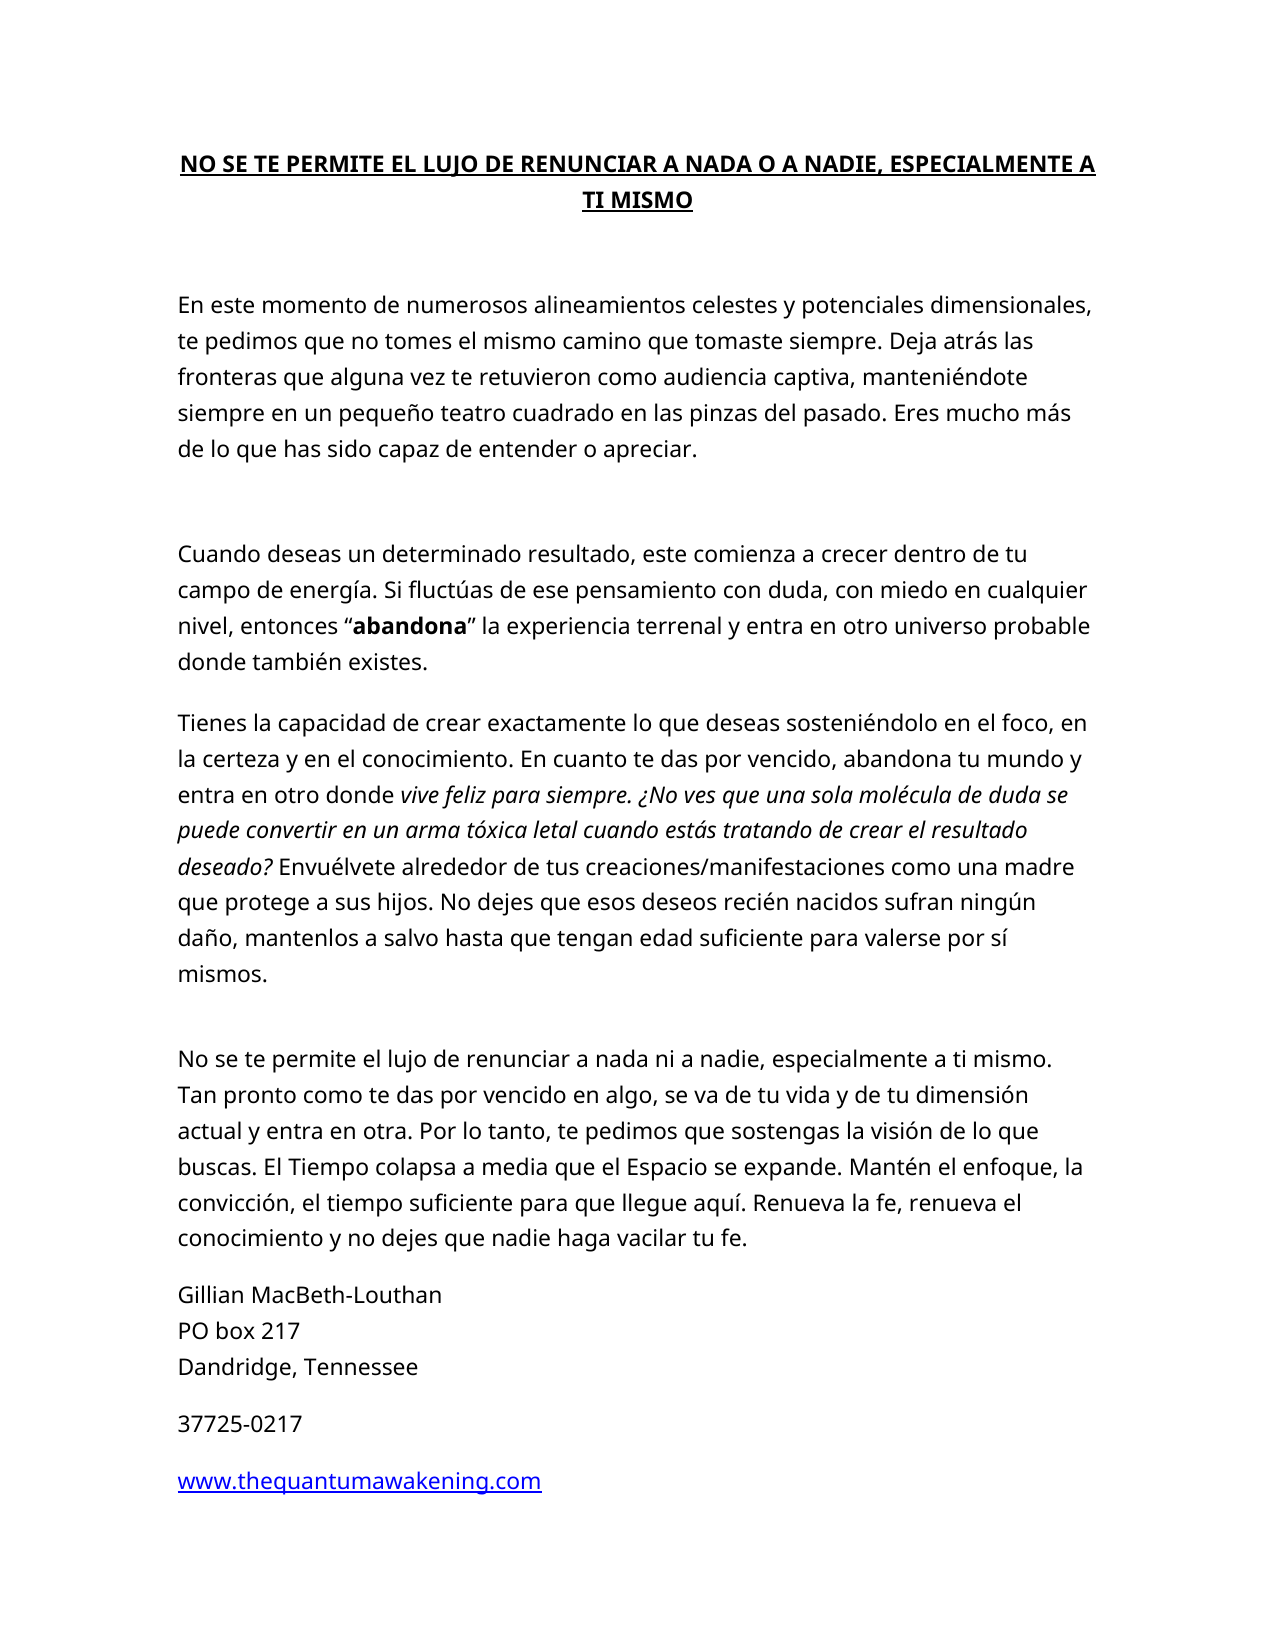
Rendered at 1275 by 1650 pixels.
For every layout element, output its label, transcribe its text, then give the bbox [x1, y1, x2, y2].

text Cuando deseas un determinado resultado, este comienza a crecer dentro de tu campo de energía. Si fluctúas de ese pensamiento con duda, con miedo en cualquier nivel, entonces “abandona” la experiencia terrenal y entra en otro universo probable donde también existes. [177, 538, 1098, 677]
text Tienes la capacidad de crear exactamente lo que deseas sosteniéndolo en el foco, en la certeza y en el conocimiento. En cuanto te das por vencido, abandona tu mundo y entra en otro donde vive feliz para siempre. ¿No ves que una sola molécula de duda se puede convertir en un arma tóxica letal cuando estás tratando de crear el resultado deseado? Envuélvete alrededor de tus creaciones/manifestaciones como una madre que protege a sus hijos. No dejes que esos deseos recién nacidos sufran ningún daño, mantenlos a salvo hasta que tengan edad suficiente para valerse por sí mismos. [177, 707, 1098, 989]
text Gillian MacBeth-Louthan PO box 217 Dandridge, Tennessee [177, 1279, 1098, 1382]
text www.thequantumawakening.com [177, 1464, 1098, 1496]
text 37725-0217 [177, 1408, 1098, 1439]
text NO SE TE PERMITE EL LUJO DE RENUNCIAR A NADA O A NADIE, ESPECIALMENTE A TI MISMO [177, 148, 1098, 215]
text En este momento de numerosos alineamientos celestes y potenciales dimensionales, te pedimos que no tomes el mismo camino que tomaste siempre. Deja atrás las fronteras que alguna vez te retuvieron como audiencia captiva, manteniéndote siempre en un pequeño teatro cuadrado en las pinzas del pasado. Eres mucho más de lo que has sido capaz de entender o apreciar. [177, 289, 1098, 464]
text No se te permite el lujo de renunciar a nada ni a nadie, especialmente a ti mismo. Tan pronto como te das por vencido en algo, se va de tu vida y de tu dimensión actual y entra en otra. Por lo tanto, te pedimos que sostengas la visión de lo que buscas. El Tiempo colapsa a media que el Espacio se expande. Mantén el enfoque, la convicción, el tiempo suficiente para que llegue aquí. Renueva la fe, renueva el conocimiento y no dejes que nadie haga vacilar tu fe. [177, 1043, 1098, 1254]
